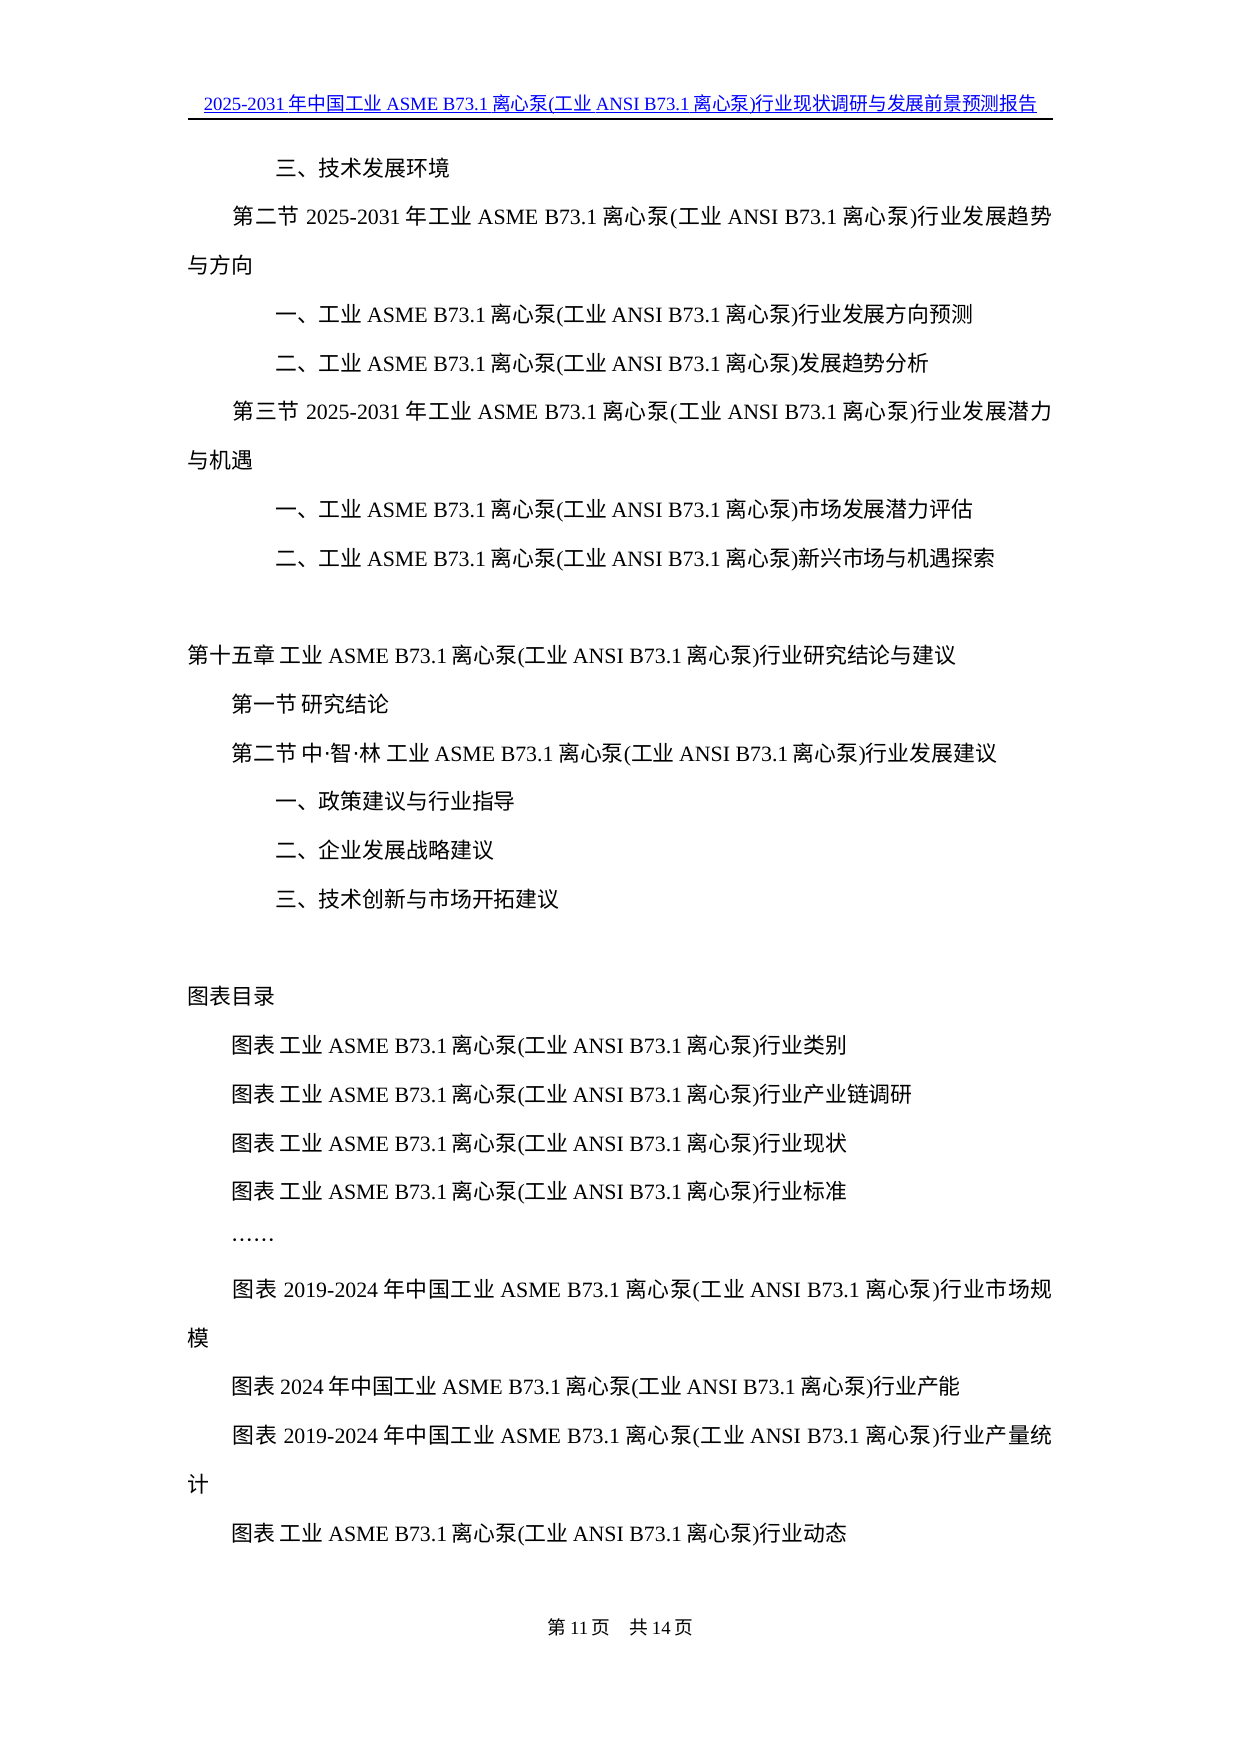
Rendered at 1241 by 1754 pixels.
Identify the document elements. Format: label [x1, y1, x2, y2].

text [187, 150, 1053, 1548]
